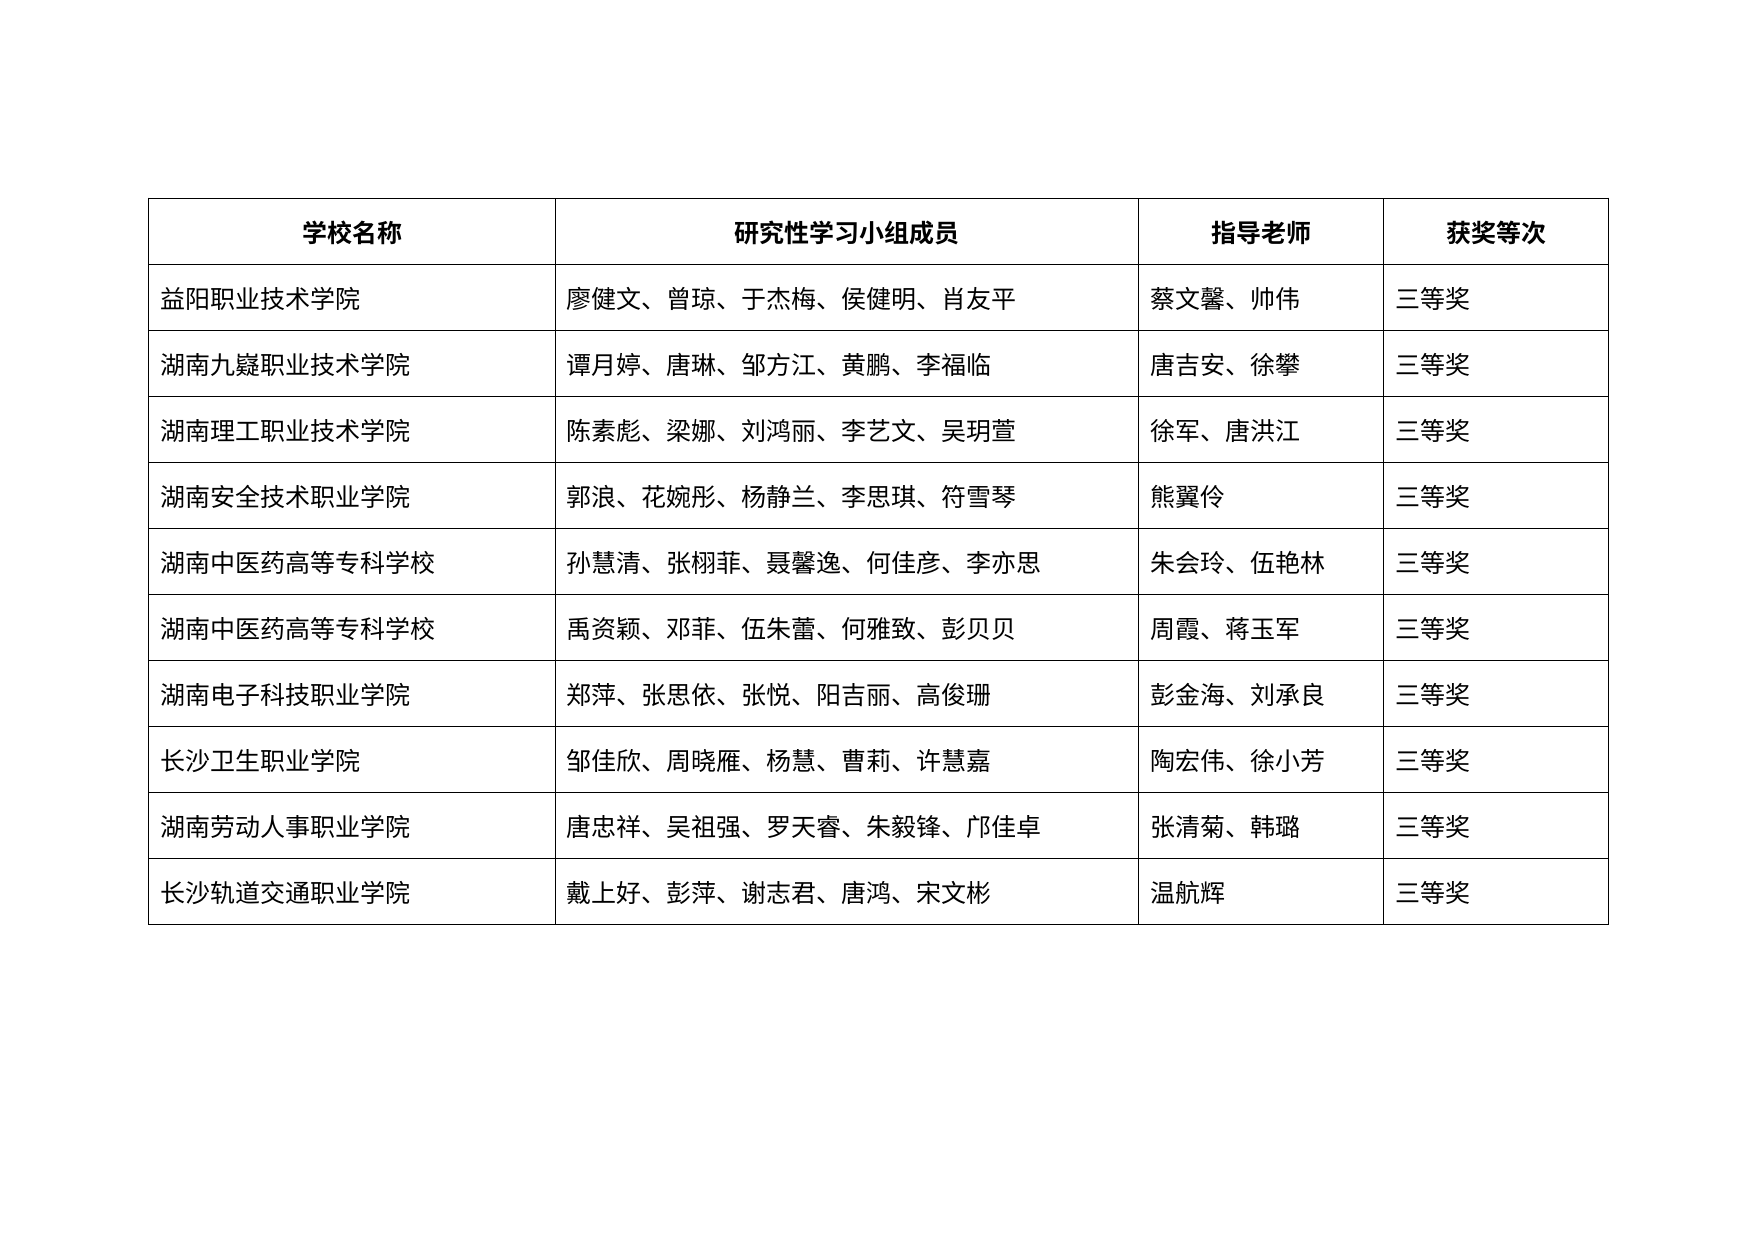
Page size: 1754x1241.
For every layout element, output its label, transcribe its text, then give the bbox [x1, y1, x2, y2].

table_header 获奖等次 [1384, 199, 1608, 264]
table_header 指导老师 [1139, 199, 1383, 264]
table_cell 蔡文馨、帅伟 [1139, 265, 1383, 330]
table_cell 周霞、蒋玉军 [1139, 595, 1383, 660]
table_cell 湖南中医药高等专科学校 [149, 595, 555, 660]
table_cell 陶宏伟、徐小芳 [1139, 727, 1383, 792]
table_cell 郑萍、张思依、张悦、阳吉丽、高俊珊 [556, 661, 1138, 726]
table_cell 湖南电子科技职业学院 [149, 661, 555, 726]
table_cell 益阳职业技术学院 [149, 265, 555, 330]
table_cell 唐忠祥、吴祖强、罗天睿、朱毅锋、邝佳卓 [556, 793, 1138, 858]
table_cell 陈素彪、梁娜、刘鸿丽、李艺文、吴玥萱 [556, 397, 1138, 462]
table_cell 湖南中医药高等专科学校 [149, 529, 555, 594]
table_cell 邹佳欣、周晓雁、杨慧、曹莉、许慧嘉 [556, 727, 1138, 792]
table_cell 三等奖 [1384, 529, 1608, 594]
table_cell 徐军、唐洪江 [1139, 397, 1383, 462]
table_cell 三等奖 [1384, 727, 1608, 792]
table_cell 朱会玲、伍艳林 [1139, 529, 1383, 594]
table_cell 三等奖 [1384, 793, 1608, 858]
table_cell 三等奖 [1384, 265, 1608, 330]
table_cell 长沙卫生职业学院 [149, 727, 555, 792]
table_cell 彭金海、刘承良 [1139, 661, 1383, 726]
table_cell 温航辉 [1139, 859, 1383, 924]
table_cell 三等奖 [1384, 331, 1608, 396]
table_cell 唐吉安、徐攀 [1139, 331, 1383, 396]
table_cell 三等奖 [1384, 661, 1608, 726]
table_cell 张清菊、韩璐 [1139, 793, 1383, 858]
table_cell 禹资颖、邓菲、伍朱蕾、何雅致、彭贝贝 [556, 595, 1138, 660]
table_cell 长沙轨道交通职业学院 [149, 859, 555, 924]
table_cell 郭浪、花婉彤、杨静兰、李思琪、符雪琴 [556, 463, 1138, 528]
table_cell 三等奖 [1384, 397, 1608, 462]
table_cell 熊翼伶 [1139, 463, 1383, 528]
table_header 研究性学习小组成员 [556, 199, 1138, 264]
table_cell 三等奖 [1384, 595, 1608, 660]
table_cell 三等奖 [1384, 859, 1608, 924]
table_cell 湖南理工职业技术学院 [149, 397, 555, 462]
table_cell 湖南九嶷职业技术学院 [149, 331, 555, 396]
table_cell 湖南安全技术职业学院 [149, 463, 555, 528]
table_cell 谭月婷、唐琳、邹方江、黄鹏、李福临 [556, 331, 1138, 396]
table_header 学校名称 [149, 199, 555, 264]
table_cell 廖健文、曾琼、于杰梅、侯健明、肖友平 [556, 265, 1138, 330]
table_cell 戴上好、彭萍、谢志君、唐鸿、宋文彬 [556, 859, 1138, 924]
table_cell 孙慧清、张栩菲、聂馨逸、何佳彦、李亦思 [556, 529, 1138, 594]
table_cell 三等奖 [1384, 463, 1608, 528]
table_cell 湖南劳动人事职业学院 [149, 793, 555, 858]
